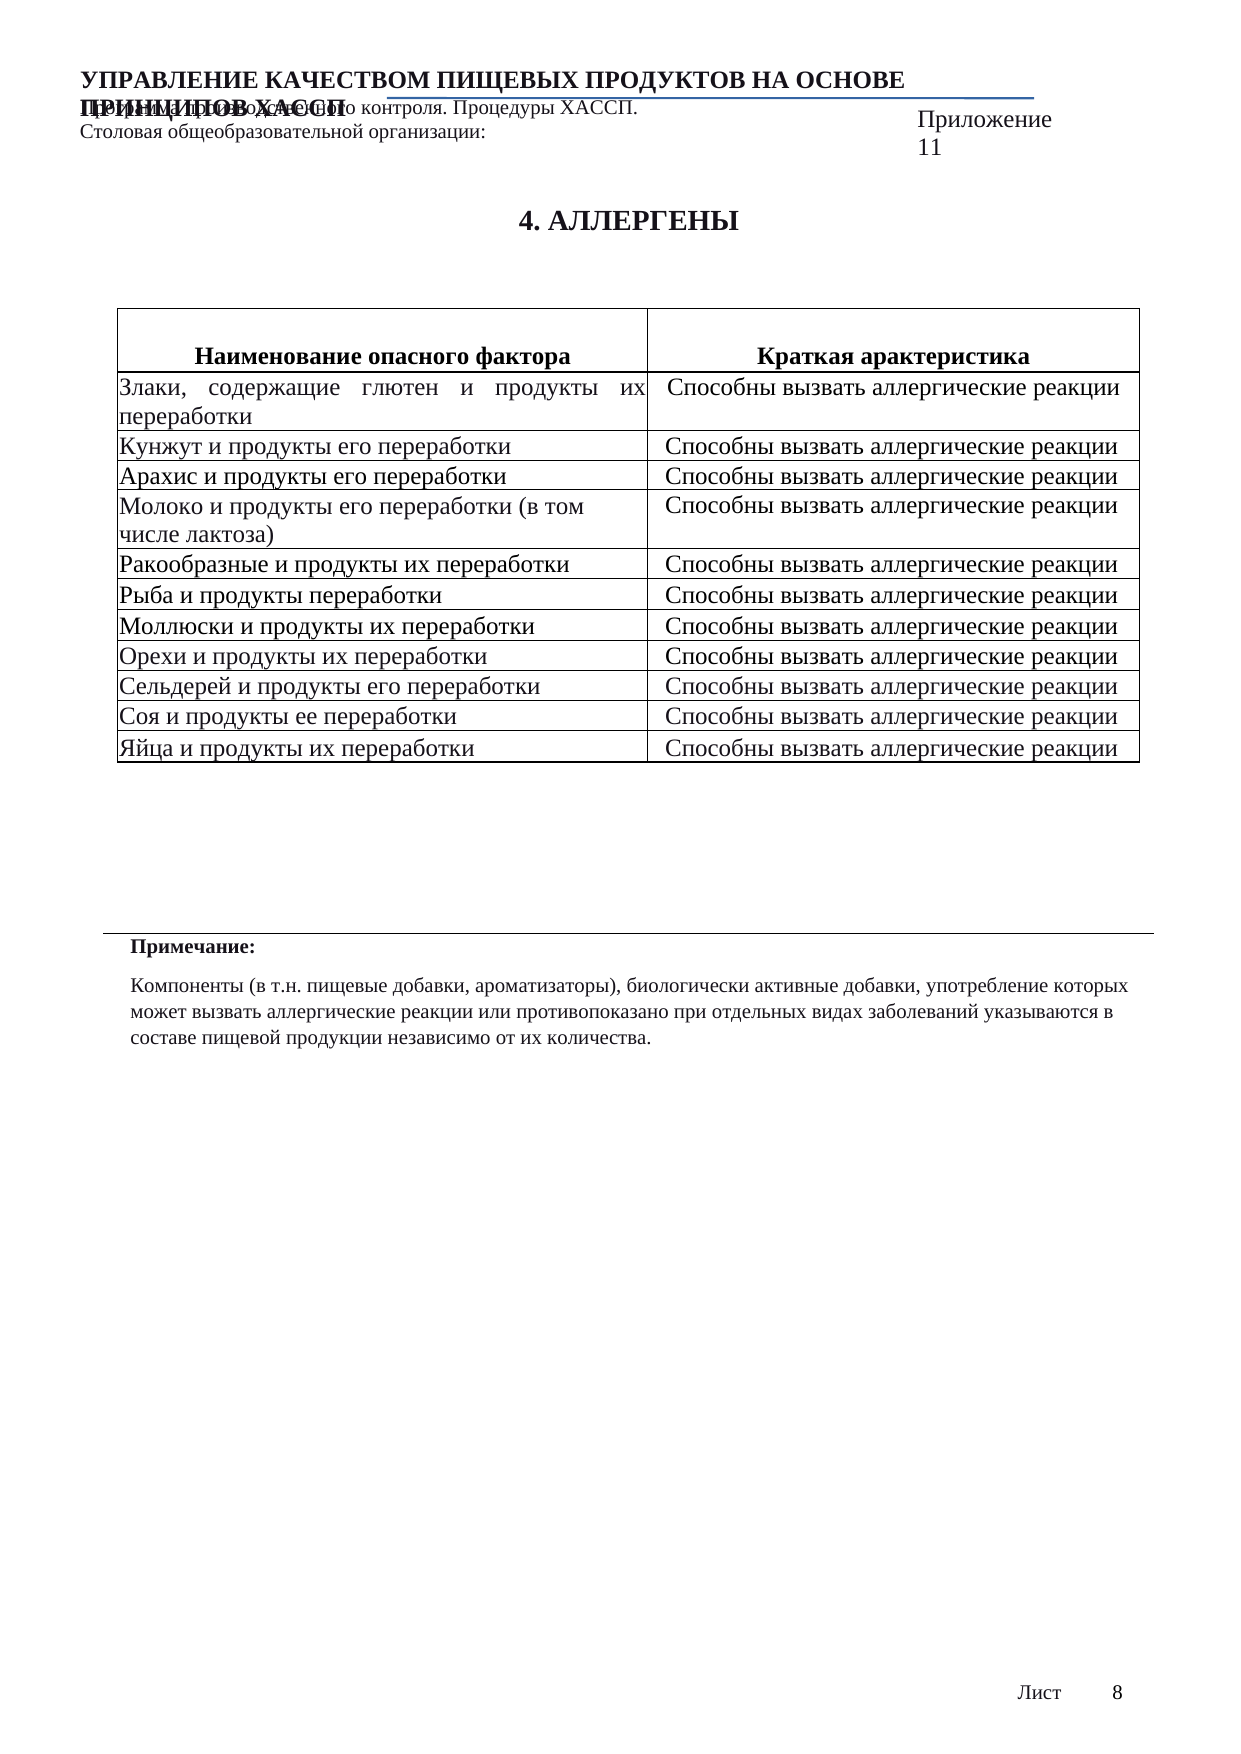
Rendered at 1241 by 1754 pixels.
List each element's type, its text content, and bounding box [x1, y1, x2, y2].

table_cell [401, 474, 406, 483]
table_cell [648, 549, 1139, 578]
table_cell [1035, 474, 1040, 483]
text 4. АЛЛЕРГЕНЫ [103, 203, 1154, 237]
text Примечание: [103, 934, 1154, 958]
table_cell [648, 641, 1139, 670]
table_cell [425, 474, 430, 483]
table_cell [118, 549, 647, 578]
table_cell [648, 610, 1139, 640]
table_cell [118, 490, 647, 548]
text Компоненты (в т.н. пищевые добавки, ароматизаторы), биологически активные добавки, употребление которых может вызвать аллергические реакции или противопоказано при отдельных видах заболеваний указываются в составе пищевой продукции независимо от их количества. [130, 973, 1154, 1049]
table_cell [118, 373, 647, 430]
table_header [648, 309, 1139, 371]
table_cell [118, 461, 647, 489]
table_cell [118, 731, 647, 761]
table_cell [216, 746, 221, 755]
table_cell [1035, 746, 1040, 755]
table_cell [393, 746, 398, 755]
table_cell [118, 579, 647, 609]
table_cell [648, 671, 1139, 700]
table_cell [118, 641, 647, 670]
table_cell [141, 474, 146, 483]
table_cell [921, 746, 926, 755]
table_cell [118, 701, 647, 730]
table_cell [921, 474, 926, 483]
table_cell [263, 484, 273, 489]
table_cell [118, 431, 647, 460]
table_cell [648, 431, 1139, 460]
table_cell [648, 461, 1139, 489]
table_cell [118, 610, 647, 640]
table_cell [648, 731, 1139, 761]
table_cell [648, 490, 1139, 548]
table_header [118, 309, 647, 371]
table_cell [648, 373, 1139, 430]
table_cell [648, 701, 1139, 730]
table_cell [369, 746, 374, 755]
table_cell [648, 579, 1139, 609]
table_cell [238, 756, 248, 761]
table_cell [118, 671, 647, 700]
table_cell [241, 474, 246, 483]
